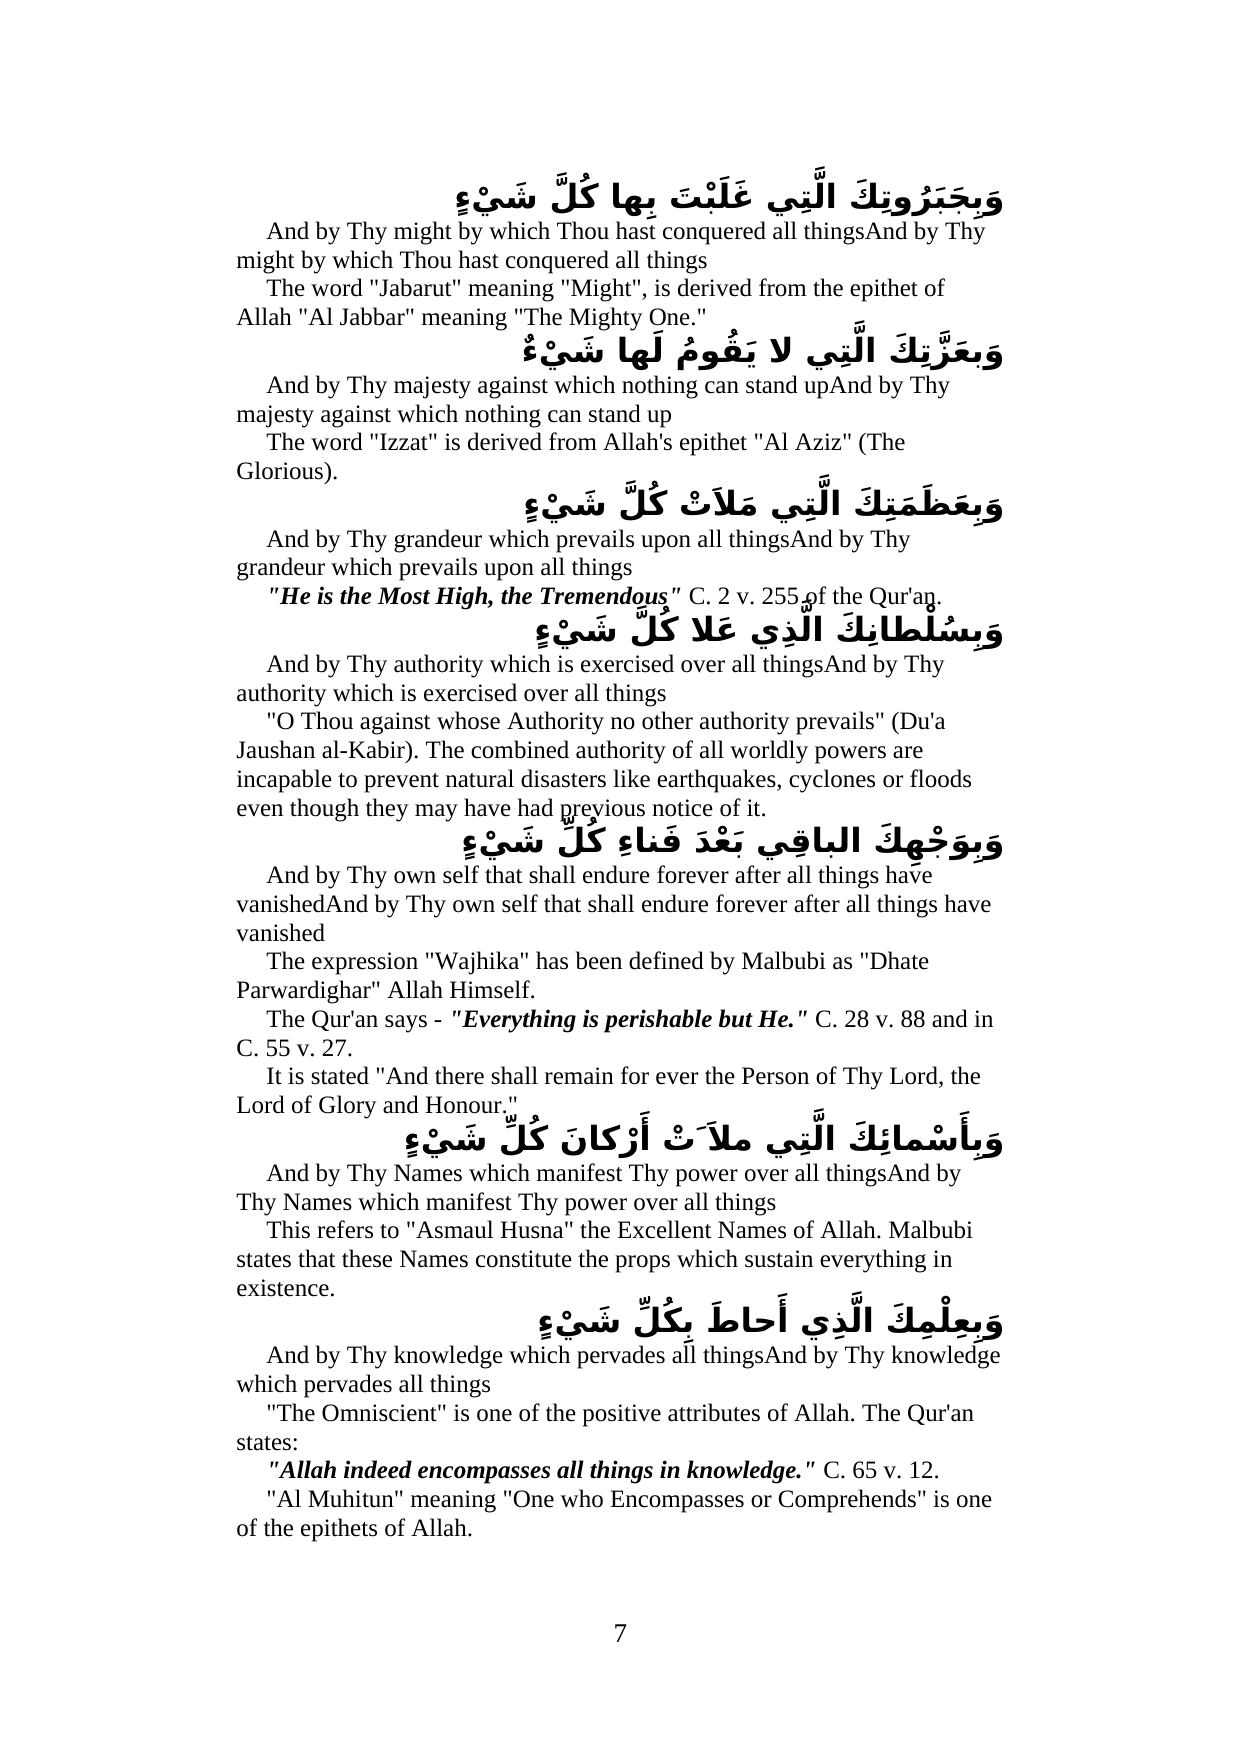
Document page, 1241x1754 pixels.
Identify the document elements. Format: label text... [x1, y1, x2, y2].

text And by Thy authority which is exercised over all thingsAnd by Thy authority which is exercised over all things [236, 649, 1004, 706]
text "The Omniscient" is one of the positive attributes of Allah. The Qur'an states: [236, 1398, 1004, 1455]
text وَبعَزَّتِكَ الَّتِي لا يَقُومُ لَها شَيْءٌ [236, 331, 1004, 370]
text And by Thy grandeur which prevails upon all thingsAnd by Thy grandeur which prevails upon all things [236, 524, 1004, 581]
text And by Thy might by which Thou hast conquered all thingsAnd by Thy might by which Thou hast conquered all things [236, 216, 1004, 273]
text "He is the Most High, the Tremendous" C. 2 v. 255 of the Qur'an. [236, 581, 1004, 610]
text The word "Jabarut" meaning "Might", is derived from the epithet of Allah "Al Jabbar" meaning "The Mighty One." [236, 273, 1004, 331]
text وَبِعِلْمِكَ الَّذِي أَحاطَ بِكُلِّ شَيْءٍ [236, 1302, 1004, 1340]
text And by Thy majesty against which nothing can stand upAnd by Thy majesty against which nothing can stand up [236, 370, 1004, 427]
text وَبِسُلْطانِكَ الَّذِي عَلا كُلَّ شَيْءٍ [236, 610, 1004, 649]
text The word "Izzat" is derived from Allah's epithet "Al Aziz" (The Glorious). [236, 427, 1004, 485]
text وَبِعَظَمَتِكَ الَّتِي مَلاَتْ كُلَّ شَيْءٍ [236, 485, 1004, 524]
text This refers to "Asmaul Husna" the Excellent Names of Allah. Malbubi states that these Names constitute the props which sustain everything in existence. [236, 1215, 1004, 1302]
text "O Thou against whose Authority no other authority prevails" (Du'a Jaushan al-Kabir). The combined authority of all worldly powers are incapable to prevent natural disasters like earthquakes, cyclones or floods even though they may have had previous notice of it. [236, 706, 1004, 821]
text And by Thy Names which manifest Thy power over all thingsAnd by Thy Names which manifest Thy power over all things [236, 1158, 1004, 1215]
text وَبِأَسْمائِكَ الَّتِي ملاَ َتْ أَرْكانَ كُلِّ شَيْءٍ [236, 1119, 1004, 1158]
text وَبِجَبَرُوتِكَ الَّتِي غَلَبْتَ بِها كُلَّ شَيْءٍ [236, 177, 1004, 216]
text And by Thy knowledge which pervades all thingsAnd by Thy knowledge which pervades all things [236, 1340, 1004, 1398]
text وَبِوَجْهِكَ الباقِي بَعْدَ فَناءِ كُلِّ شَيْءٍ [236, 821, 1004, 860]
text And by Thy own self that shall endure forever after all things have vanishedAnd by Thy own self that shall endure forever after all things have vanished [236, 860, 1004, 946]
text "Allah indeed encompasses all things in knowledge." C. 65 v. 12. [236, 1455, 1004, 1484]
text The Qur'an says - "Everything is perishable but He." C. 28 v. 88 and in C. 55 v. 27. [236, 1004, 1004, 1061]
text "Al Muhitun" meaning "One who Encompasses or Comprehends" is one of the epithets of Allah. [236, 1484, 1004, 1542]
text The expression "Wajhika" has been defined by Malbubi as "Dhate Parwardighar" Allah Himself. [236, 946, 1004, 1004]
text It is stated "And there shall remain for ever the Person of Thy Lord, the Lord of Glory and Honour." [236, 1061, 1004, 1119]
